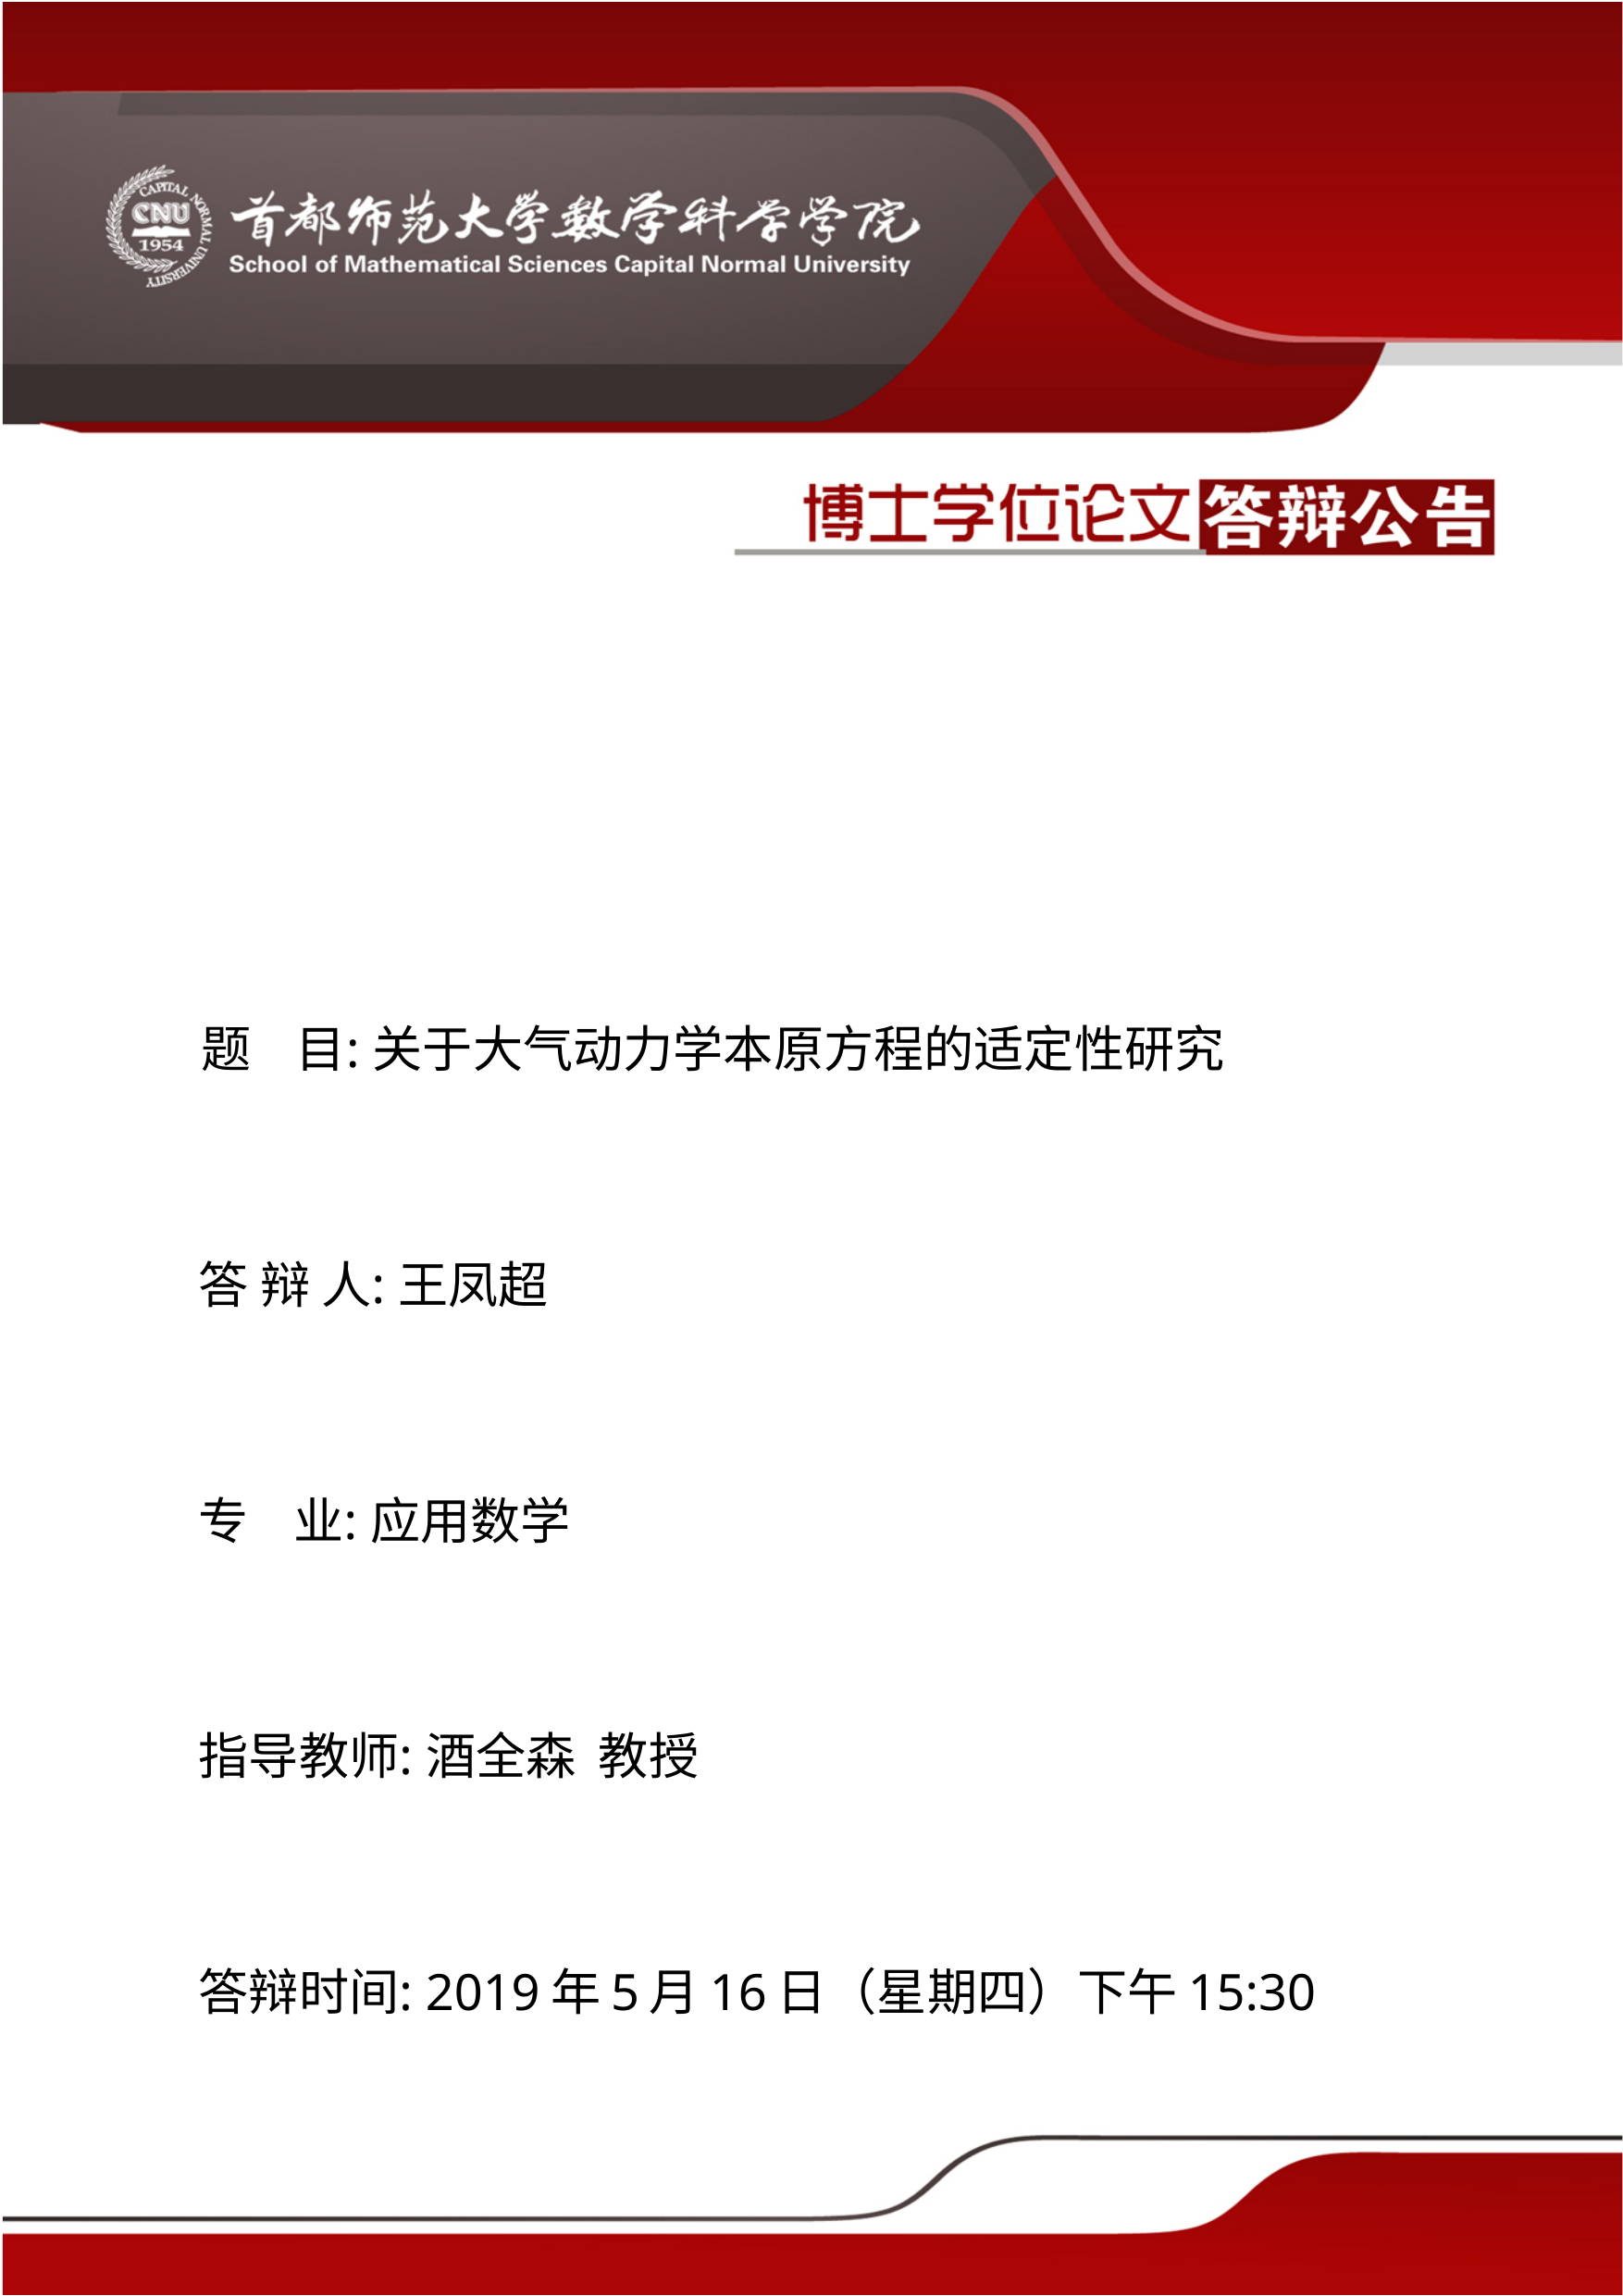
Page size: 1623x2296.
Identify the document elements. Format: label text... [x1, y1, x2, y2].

picture [2, 2, 1623, 2295]
text 答 辩 人: 王凤超 [173, 1236, 1449, 1327]
text 专 业: 应用数学 [173, 1472, 1449, 1562]
text 题 目: 关于大气动力学本原方程的适定性研究 [201, 1000, 1449, 1091]
text 指导教师: 酒全森 教授 [173, 1708, 1449, 1798]
text 答辩时间: 2019年5月16日（星期四）下午15:30 [173, 1944, 1449, 2034]
